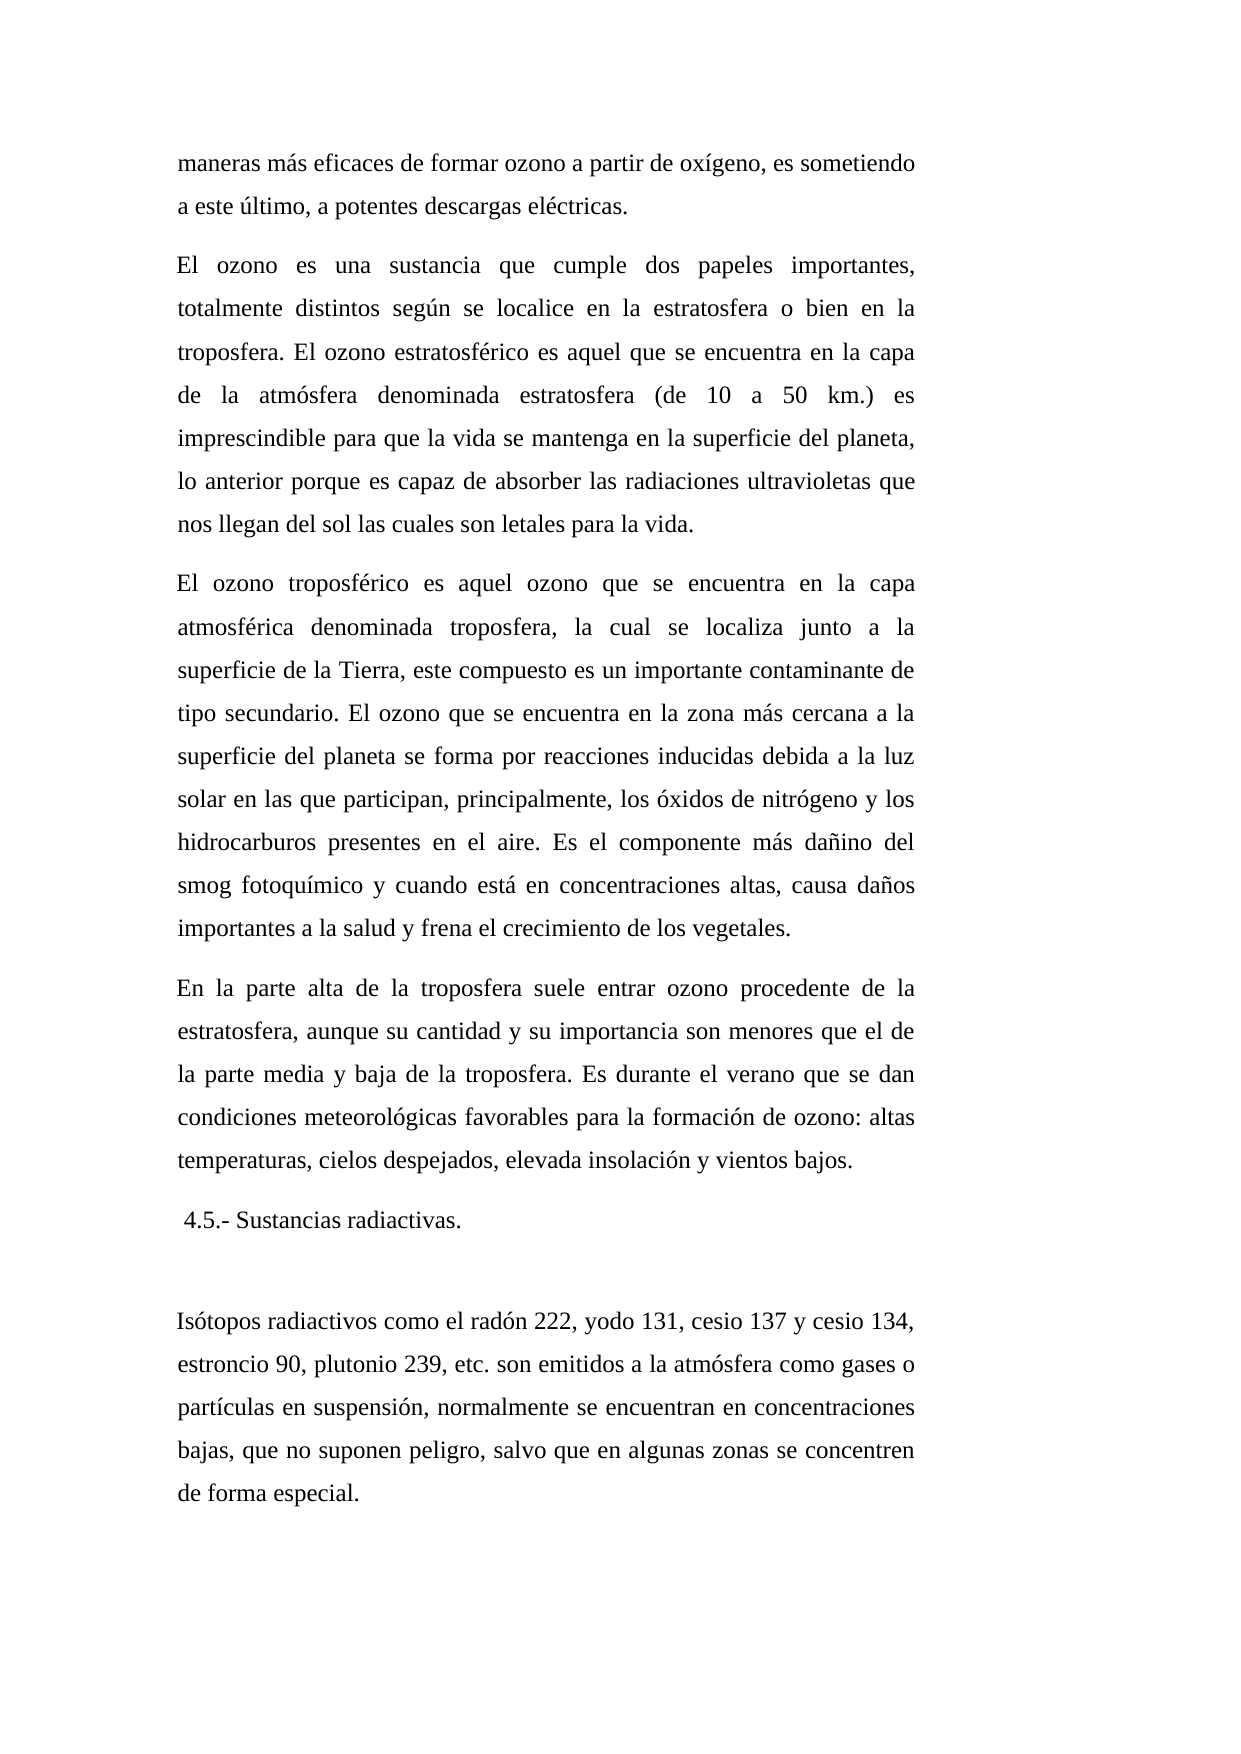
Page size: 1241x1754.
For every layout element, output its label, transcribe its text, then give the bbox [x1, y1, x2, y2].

text El ozono troposférico es aquel ozono que se encuentra en la capa atmosférica denominada troposfera, la cual se localiza junto a la superficie de la Tierra, este compuesto es un importante contaminante de tipo secundario. El ozono que se encuentra en la zona más cercana a la superficie del planeta se forma por reacciones inducidas debida a la luz solar en las que participan, principalmente, los óxidos de nitrógeno y los hidrocarburos presentes en el aire. Es el componente más dañino del smog fotoquímico y cuando está en concentraciones altas, causa daños importantes a la salud y frena el crecimiento de los vegetales. [176, 568, 916, 942]
text El ozono es una sustancia que cumple dos papeles importantes, totalmente distintos según se localice en la estratosfera o bien en la troposfera. El ozono estratosférico es aquel que se encuentra en la capa de la atmósfera denominada estratosfera (de 10 a 50 km.) es imprescindible para que la vida se mantenga en la superficie del planeta, lo anterior porque es capaz de absorber las radiaciones ultravioletas que nos llegan del sol las cuales son letales para la vida. [176, 250, 916, 538]
text En la parte alta de la troposfera suele entrar ozono procedente de la estratosfera, aunque su cantidad y su importancia son menores que el de la parte media y baja de la troposfera. Es durante el verano que se dan condiciones meteorológicas favorables para la formación de ozono: altas temperaturas, cielos despejados, elevada insolación y vientos bajos. [176, 973, 916, 1174]
text 4.5.- Sustancias radiactivas. [177, 1205, 1092, 1234]
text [176, 148, 916, 219]
text Isótopos radiactivos como el radón 222, yodo 131, cesio 137 y cesio 134, estroncio 90, plutonio 239, etc. son emitidos a la atmósfera como gases o partículas en suspensión, normalmente se encuentran en concentraciones bajas, que no suponen peligro, salvo que en algunas zonas se concentren de forma especial. [176, 1306, 916, 1507]
